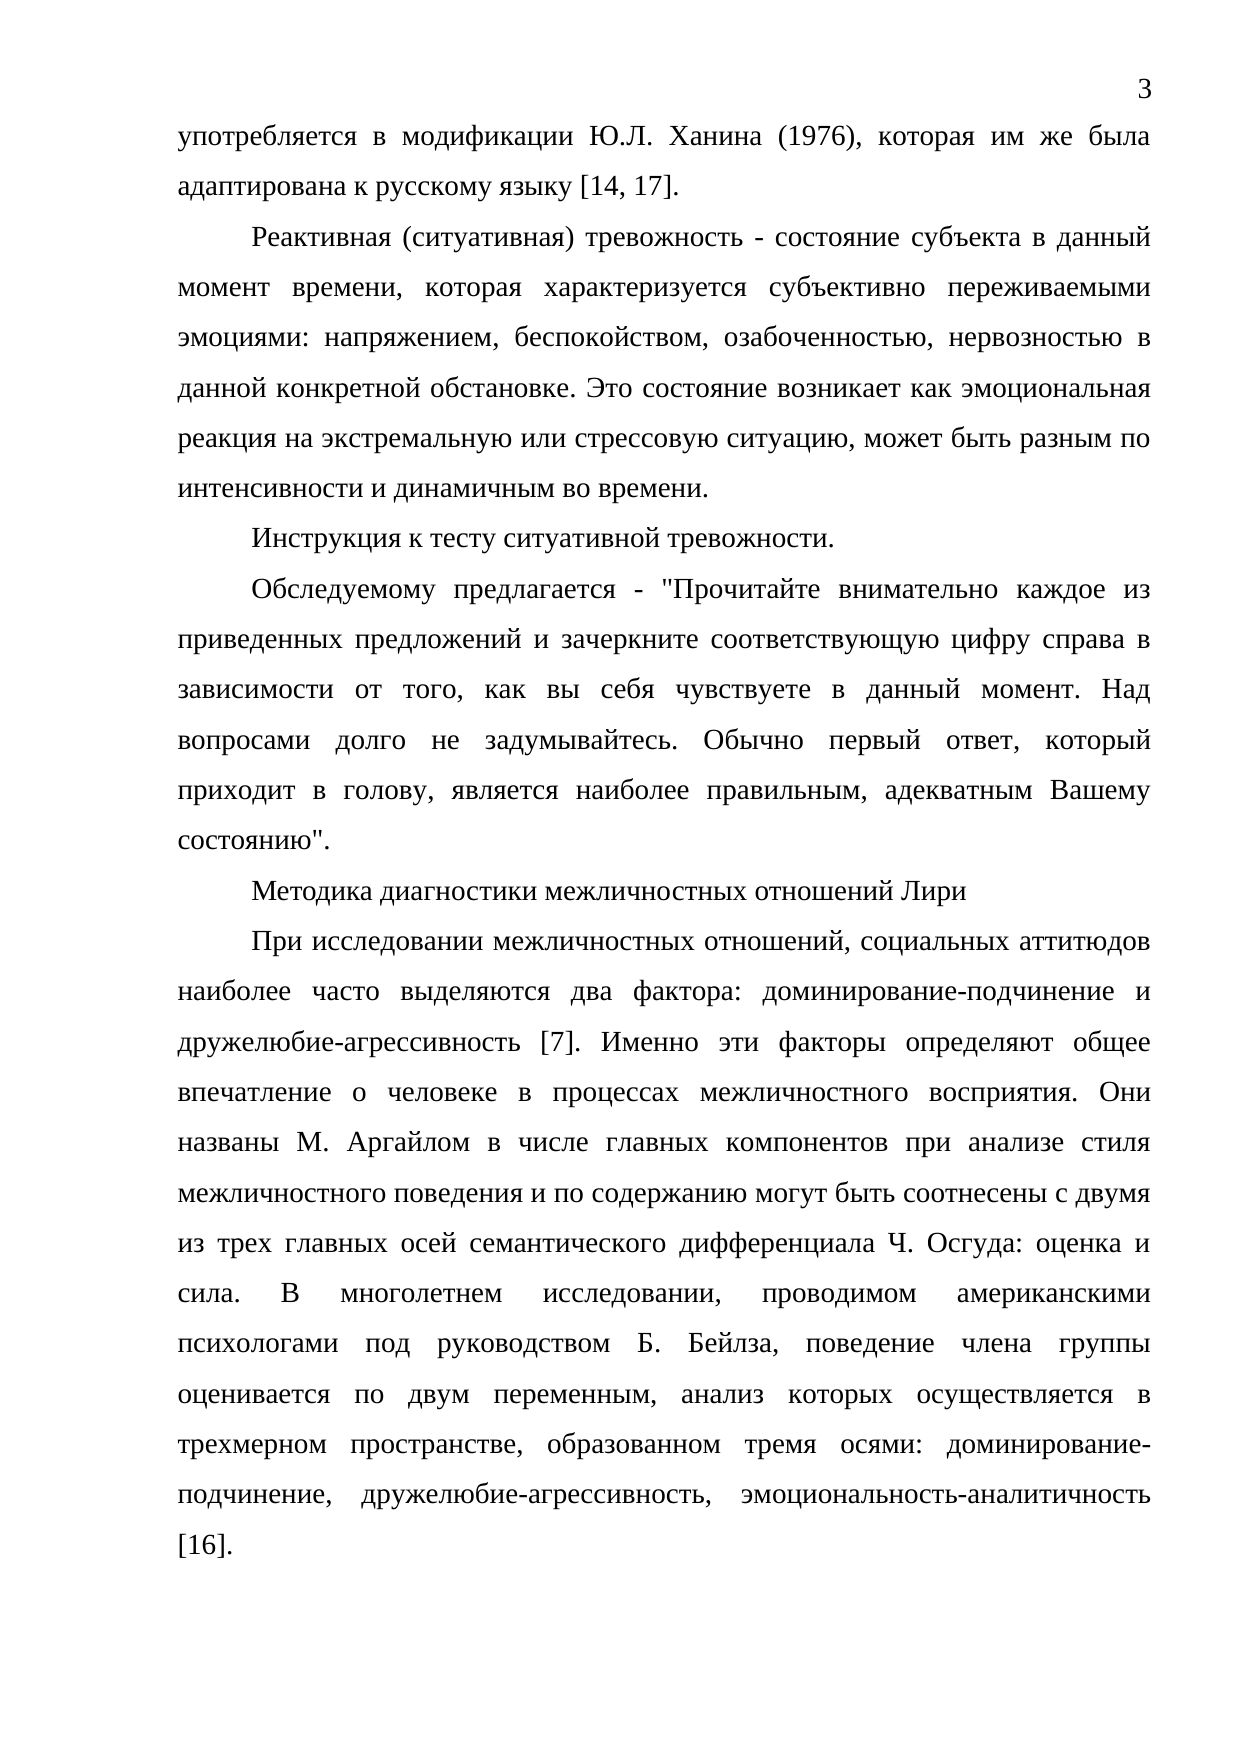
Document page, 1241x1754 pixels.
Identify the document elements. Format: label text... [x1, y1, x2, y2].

text Реактивная (ситуативная) тревожность - состояние субъекта в данный момент времени, которая характеризуется субъективно переживаемыми эмоциями: напряжением, беспокойством, озабоченностью, нервозностью в данной конкретной обстановке. Это состояние возникает как эмоциональная реакция на экстремальную или стрессовую ситуацию, может быть разным по интенсивности и динамичным во времени. [177, 219, 1152, 504]
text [177, 118, 1152, 202]
text Обследуемому предлагается - "Прочитайте внимательно каждое из приведенных предложений и зачеркните соответствующую цифру справа в зависимости от того, как вы себя чувствуете в данный момент. Над вопросами долго не задумывайтесь. Обычно первый ответ, который приходит в голову, является наиболее правильным, адекватным Вашему состоянию". [177, 571, 1152, 856]
text Инструкция к тесту ситуативной тревожности. [177, 521, 1152, 554]
text Методика диагностики межличностных отношений Лири [177, 873, 1152, 906]
text При исследовании межличностных отношений, социальных аттитюдов наиболее часто выделяются два фактора: доминирование-подчинение и дружелюбие-агрессивность [7]. Именно эти факторы определяют общее впечатление о человеке в процессах межличностного восприятия. Они названы М. Аргайлом в числе главных компонентов при анализе стиля межличностного поведения и по содержанию могут быть соотнесены с двумя из трех главных осей семантического дифференциала Ч. Осгуда: оценка и сила. В многолетнем исследовании, проводимом американскими психологами под руководством Б. Бейлза, поведение члена группы оценивается по двум переменным, анализ которых осуществляется в трехмерном пространстве, образованном тремя осями: доминирование-подчинение, дружелюбие-агрессивность, эмоциональность-аналитичность [16]. [177, 923, 1152, 1560]
